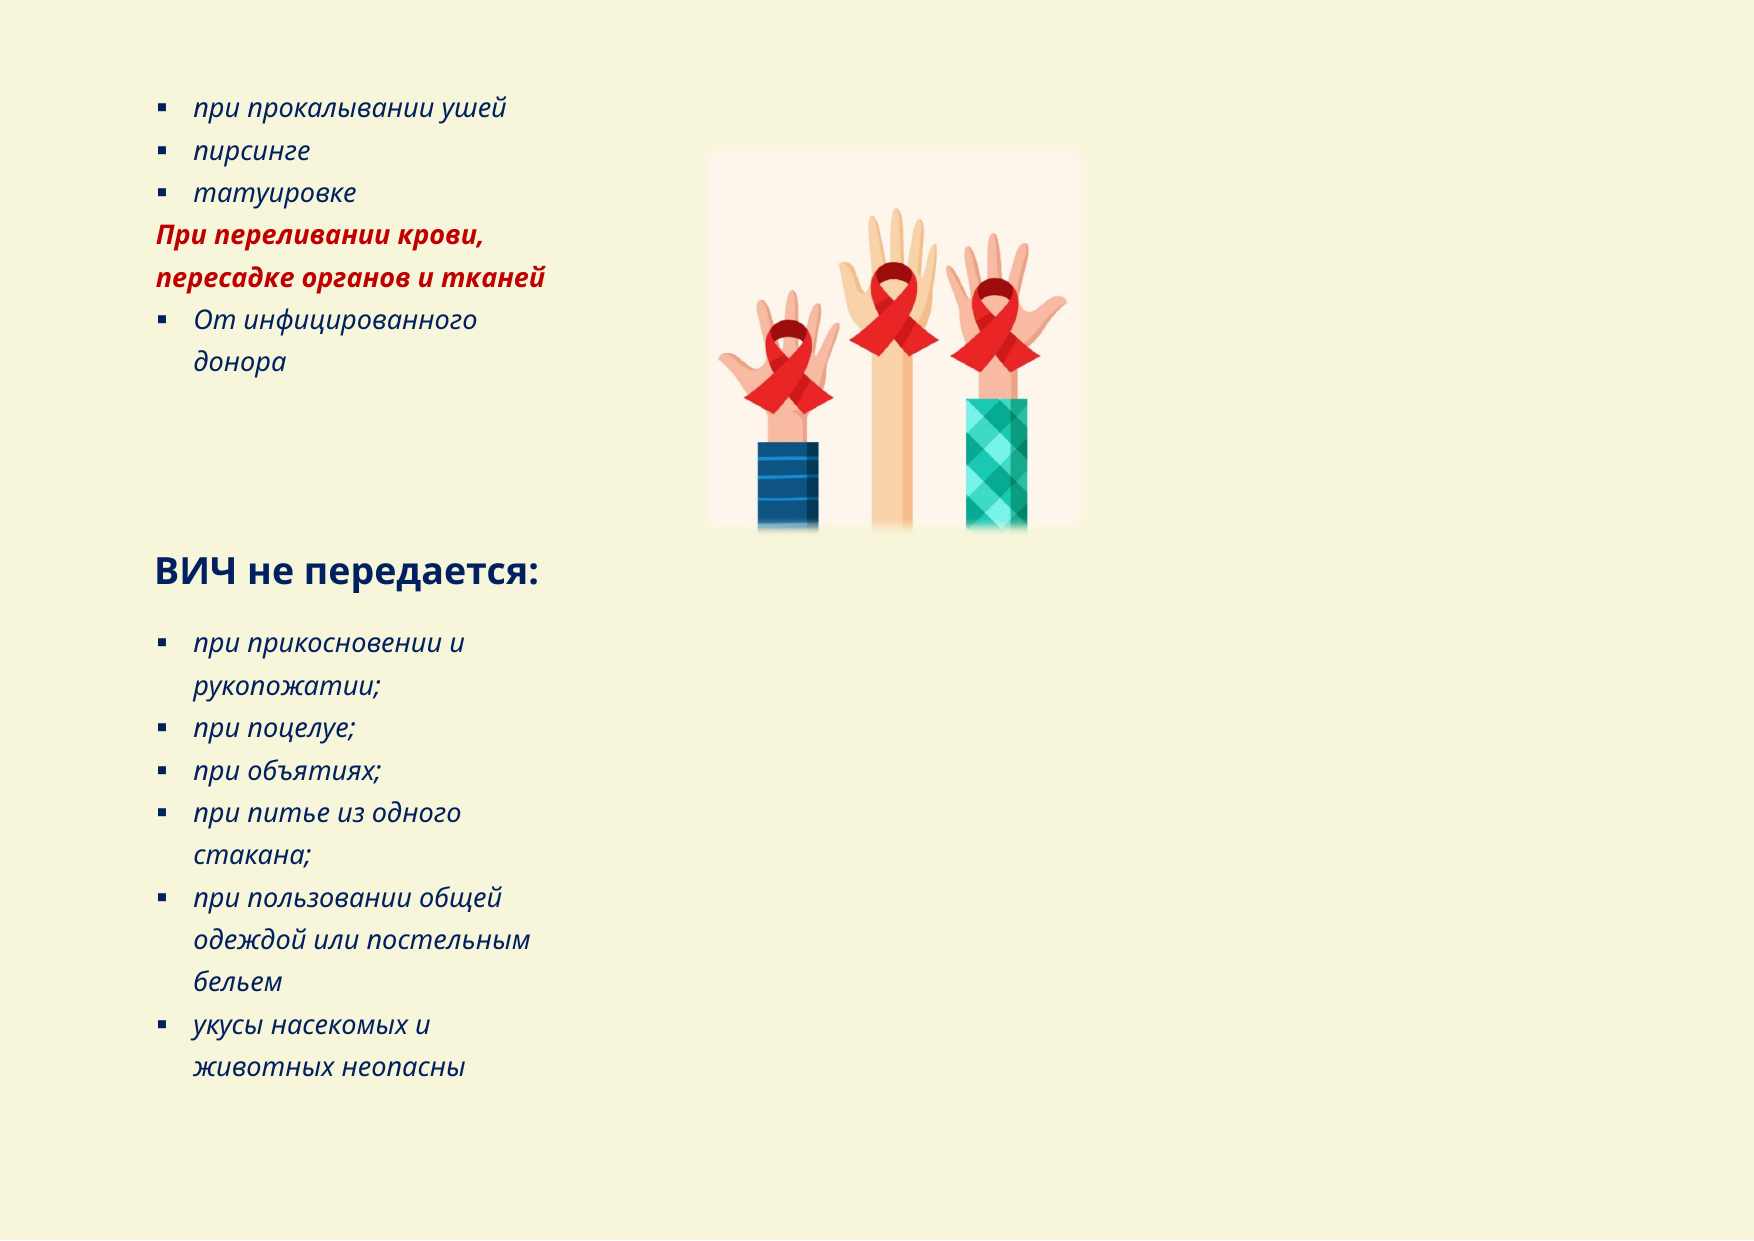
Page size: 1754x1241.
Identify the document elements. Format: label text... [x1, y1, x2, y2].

list укусы насекомых и животных неопасны [156, 1005, 575, 1084]
list при прокалывании ушей [156, 88, 575, 125]
list пирсинге [156, 131, 575, 168]
list при поцелуе; [156, 708, 575, 745]
list татуировке [156, 173, 575, 210]
text При переливании крови, пересадке органов и тканей [156, 216, 575, 295]
text ВИЧ не передается: [118, 544, 575, 595]
picture [713, 158, 1075, 520]
list при прикосновении и рукопожатии; [156, 624, 575, 703]
list при объятиях; [156, 751, 575, 788]
list при пользовании общей одеждой или постельным бельем [156, 878, 575, 1000]
list при питье из одного стакана; [156, 793, 575, 873]
list От инфицированного донора [156, 301, 575, 380]
